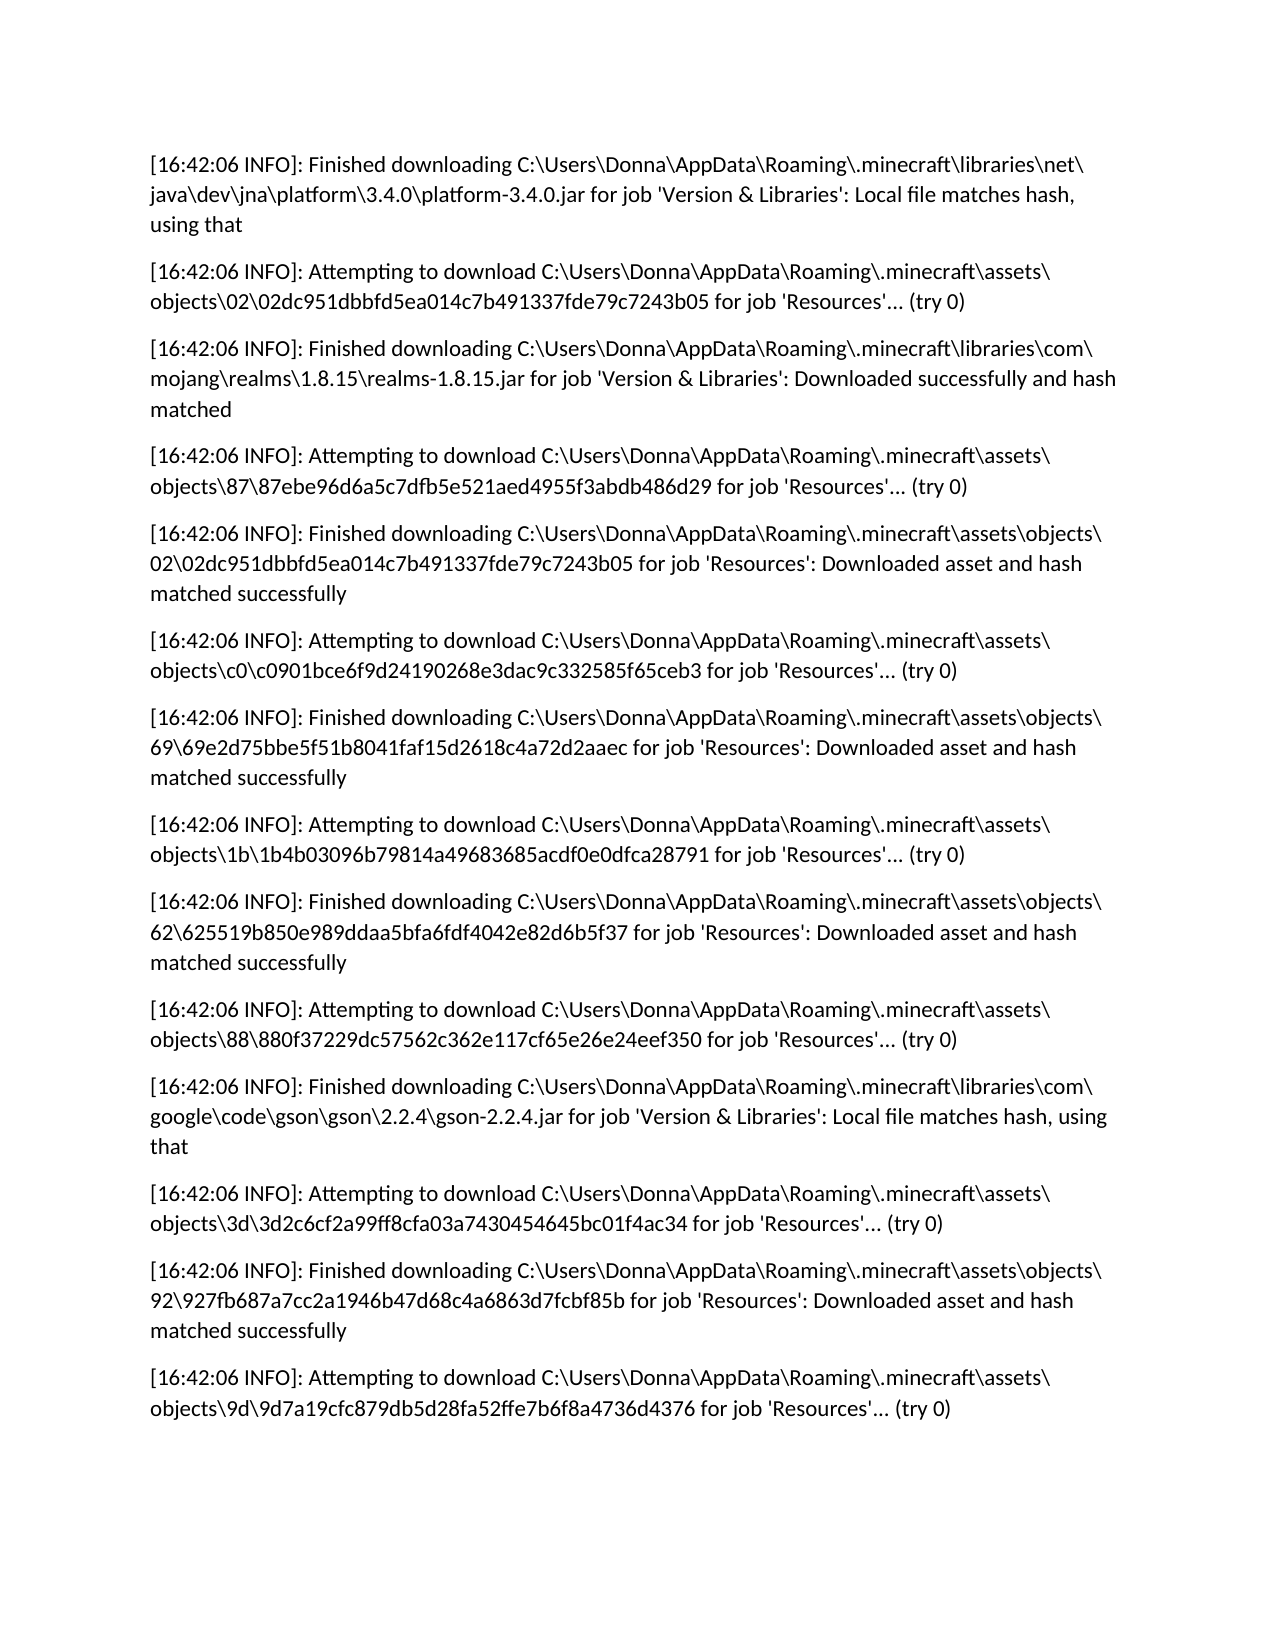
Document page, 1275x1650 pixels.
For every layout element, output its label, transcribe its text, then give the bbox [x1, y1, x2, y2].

text [16:42:06 INFO]: Attempting to download C:\Users\Donna\AppData\Roaming\.minecraft\assets\objects\3d\3d2c6cf2a99ff8cfa03a7430454645bc01f4ac34 for job 'Resources'... (try 0) [150, 1179, 1125, 1237]
text [16:42:06 INFO]: Attempting to download C:\Users\Donna\AppData\Roaming\.minecraft\assets\objects\87\87ebe96d6a5c7dfb5e521aed4955f3abdb486d29 for job 'Resources'... (try 0) [150, 442, 1125, 500]
text [16:42:06 INFO]: Finished downloading C:\Users\Donna\AppData\Roaming\.minecraft\libraries\net\java\dev\jna\platform\3.4.0\platform-3.4.0.jar for job 'Version & Libraries': Local file matches hash, using that [150, 150, 1125, 238]
text [16:42:06 INFO]: Finished downloading C:\Users\Donna\AppData\Roaming\.minecraft\assets\objects\69\69e2d75bbe5f51b8041faf15d2618c4a72d2aaec for job 'Resources': Downloaded asset and hash matched successfully [150, 703, 1125, 792]
text [16:42:06 INFO]: Finished downloading C:\Users\Donna\AppData\Roaming\.minecraft\assets\objects\92\927fb687a7cc2a1946b47d68c4a6863d7fcbf85b for job 'Resources': Downloaded asset and hash matched successfully [150, 1256, 1125, 1345]
text [16:42:06 INFO]: Finished downloading C:\Users\Donna\AppData\Roaming\.minecraft\assets\objects\62\625519b850e989ddaa5bfa6fdf4042e82d6b5f37 for job 'Resources': Downloaded asset and hash matched successfully [150, 887, 1125, 976]
text [16:42:06 INFO]: Attempting to download C:\Users\Donna\AppData\Roaming\.minecraft\assets\objects\1b\1b4b03096b79814a49683685acdf0e0dfca28791 for job 'Resources'... (try 0) [150, 810, 1125, 869]
text [16:42:06 INFO]: Attempting to download C:\Users\Donna\AppData\Roaming\.minecraft\assets\objects\9d\9d7a19cfc879db5d28fa52ffe7b6f8a4736d4376 for job 'Resources'... (try 0) [150, 1363, 1125, 1422]
text [16:42:06 INFO]: Attempting to download C:\Users\Donna\AppData\Roaming\.minecraft\assets\objects\c0\c0901bce6f9d24190268e3dac9c332585f65ceb3 for job 'Resources'... (try 0) [150, 626, 1125, 684]
text [16:42:06 INFO]: Attempting to download C:\Users\Donna\AppData\Roaming\.minecraft\assets\objects\88\880f37229dc57562c362e117cf65e26e24eef350 for job 'Resources'... (try 0) [150, 995, 1125, 1053]
text [16:42:06 INFO]: Finished downloading C:\Users\Donna\AppData\Roaming\.minecraft\libraries\com\google\code\gson\gson\2.2.4\gson-2.2.4.jar for job 'Version & Libraries': Local file matches hash, using that [150, 1072, 1125, 1160]
text [16:42:06 INFO]: Attempting to download C:\Users\Donna\AppData\Roaming\.minecraft\assets\objects\02\02dc951dbbfd5ea014c7b491337fde79c7243b05 for job 'Resources'... (try 0) [150, 257, 1125, 316]
text [16:42:06 INFO]: Finished downloading C:\Users\Donna\AppData\Roaming\.minecraft\assets\objects\02\02dc951dbbfd5ea014c7b491337fde79c7243b05 for job 'Resources': Downloaded asset and hash matched successfully [150, 519, 1125, 607]
text [16:42:06 INFO]: Finished downloading C:\Users\Donna\AppData\Roaming\.minecraft\libraries\com\mojang\realms\1.8.15\realms-1.8.15.jar for job 'Version & Libraries': Downloaded successfully and hash matched [150, 334, 1125, 423]
